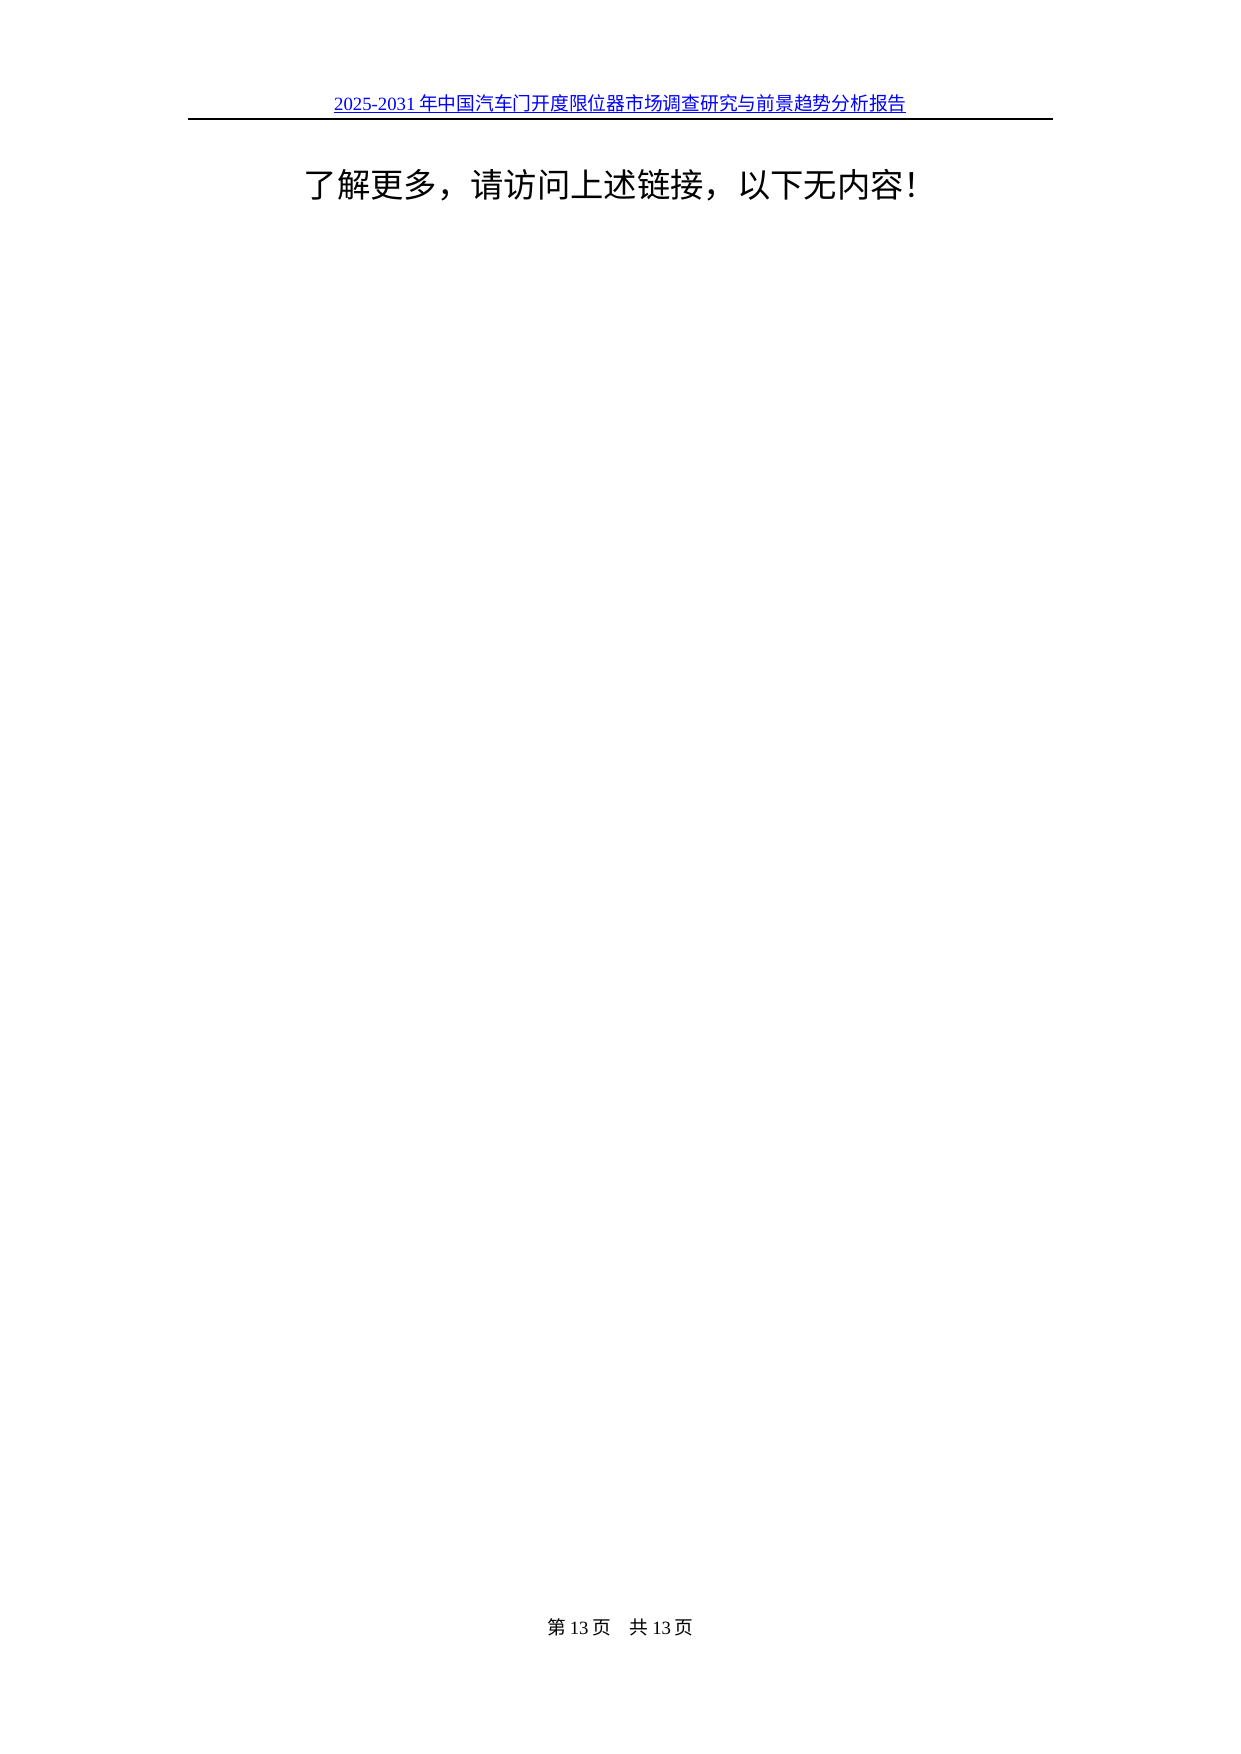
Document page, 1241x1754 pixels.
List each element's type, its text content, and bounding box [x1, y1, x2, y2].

title 了解更多，请访问上述链接，以下无内容！ [187, 150, 1053, 215]
